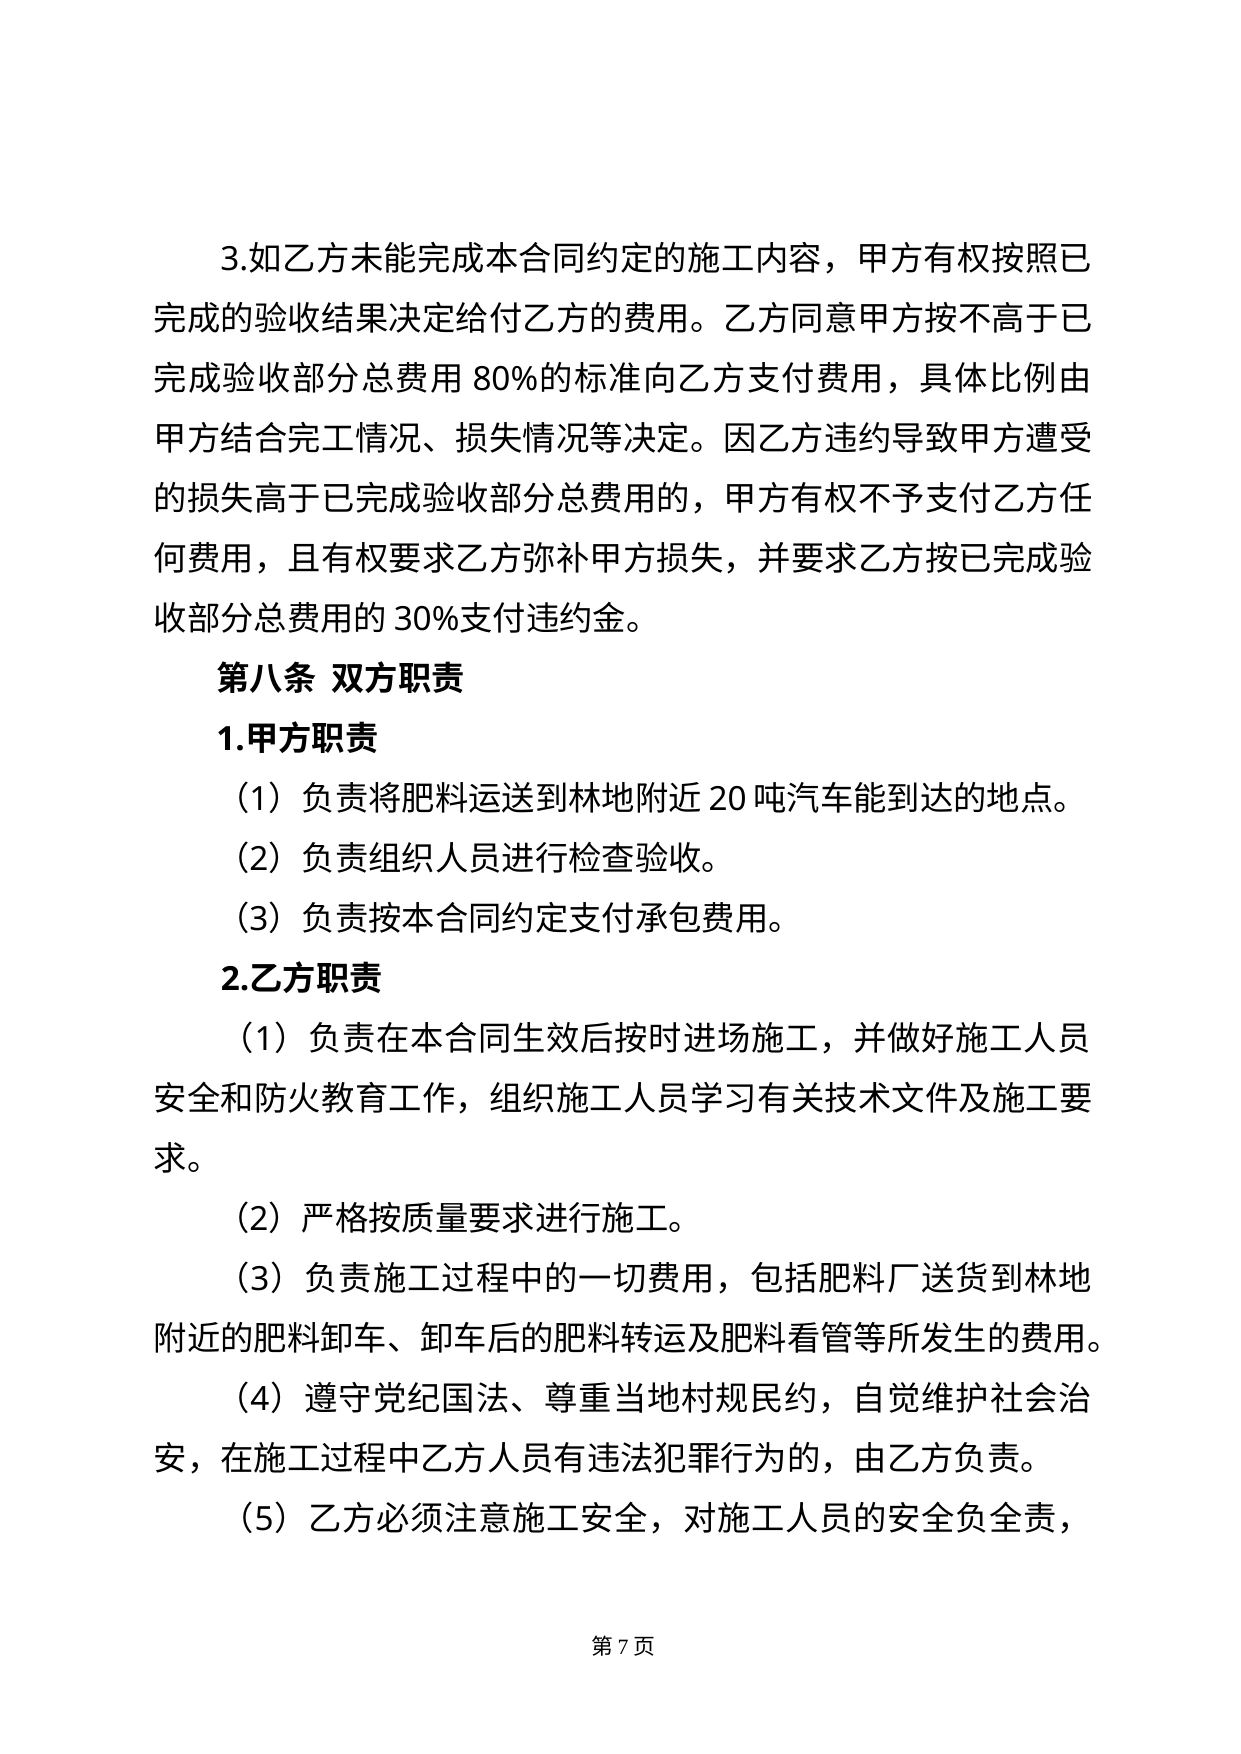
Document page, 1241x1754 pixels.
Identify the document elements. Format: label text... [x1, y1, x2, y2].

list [153, 1486, 1093, 1546]
text 2.乙方职责 [153, 946, 1093, 1006]
text 第八条 双方职责 [153, 646, 1093, 706]
text （3）负责按本合同约定支付承包费用。 [153, 886, 1093, 946]
text （3）负责施工过程中的一切费用，包括肥料厂送货到林地附近的肥料卸车、卸车后的肥料转运及肥料看管等所发生的费用。 [153, 1246, 1093, 1366]
text 3.如乙方未能完成本合同约定的施工内容，甲方有权按照已完成的验收结果决定给付乙方的费用。乙方同意甲方按不高于已完成验收部分总费用80%的标准向乙方支付费用，具体比例由甲方结合完工情况、损失情况等决定。因乙方违约导致甲方遭受的损失高于已完成验收部分总费用的，甲方有权不予支付乙方任何费用，且有权要求乙方弥补甲方损失，并要求乙方按已完成验收部分总费用的30%支付违约金。 [153, 226, 1093, 646]
text （1）负责在本合同生效后按时进场施工，并做好施工人员安全和防火教育工作，组织施工人员学习有关技术文件及施工要求。 [153, 1006, 1093, 1186]
text （2）严格按质量要求进行施工。 [153, 1186, 1093, 1246]
text （4）遵守党纪国法、尊重当地村规民约，自觉维护社会治安，在施工过程中乙方人员有违法犯罪行为的，由乙方负责。 [153, 1366, 1093, 1486]
text （1）负责将肥料运送到林地附近20吨汽车能到达的地点。 [153, 766, 1093, 826]
text （2）负责组织人员进行检查验收。 [153, 826, 1093, 886]
text 1.甲方职责 [153, 706, 1093, 766]
